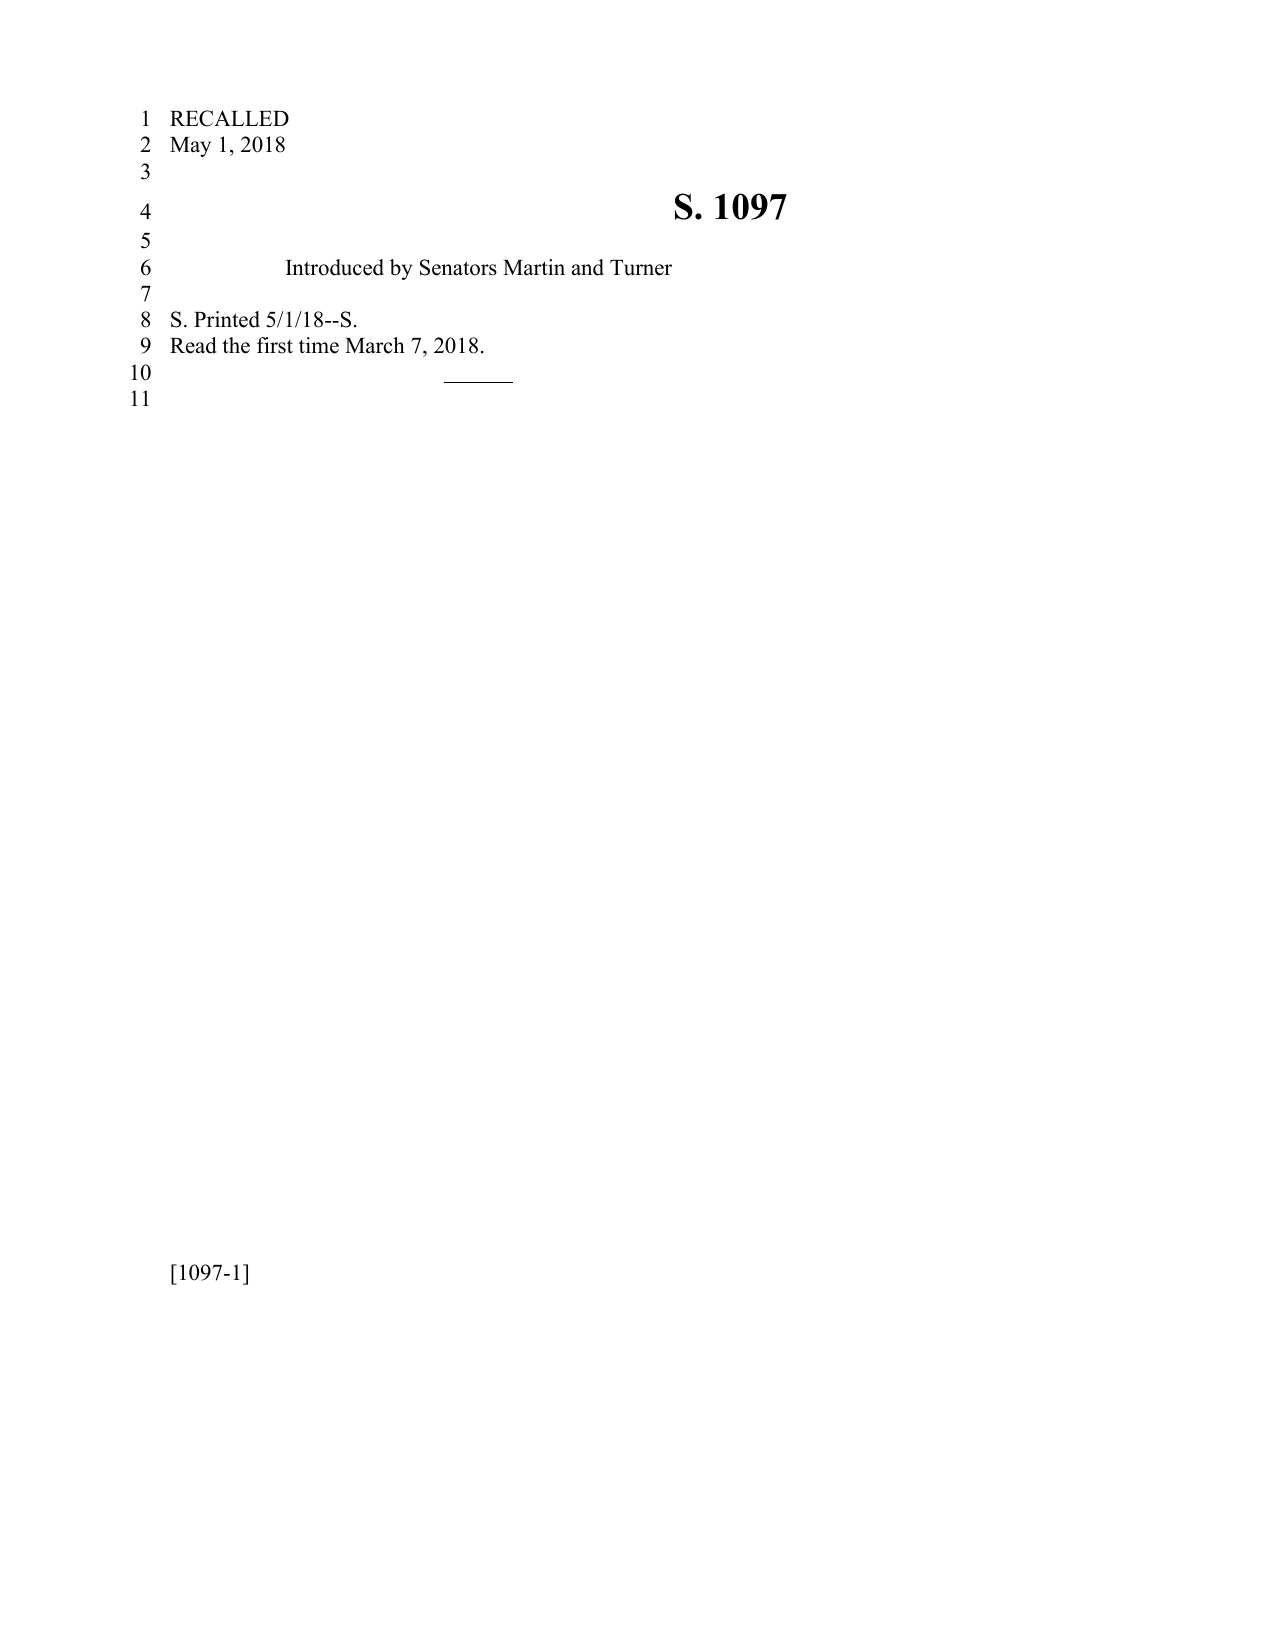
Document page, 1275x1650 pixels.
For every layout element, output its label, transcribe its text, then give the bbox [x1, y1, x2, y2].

text May 1, 2018 [169, 131, 787, 158]
text Read the first time March 7, 2018. [169, 333, 787, 359]
text RECALLED [169, 105, 787, 131]
text Introduced by Senators Martin and Turner [169, 253, 787, 280]
text S. Printed 5/1/18--S. [169, 306, 787, 333]
text S. 1097 [169, 184, 787, 227]
